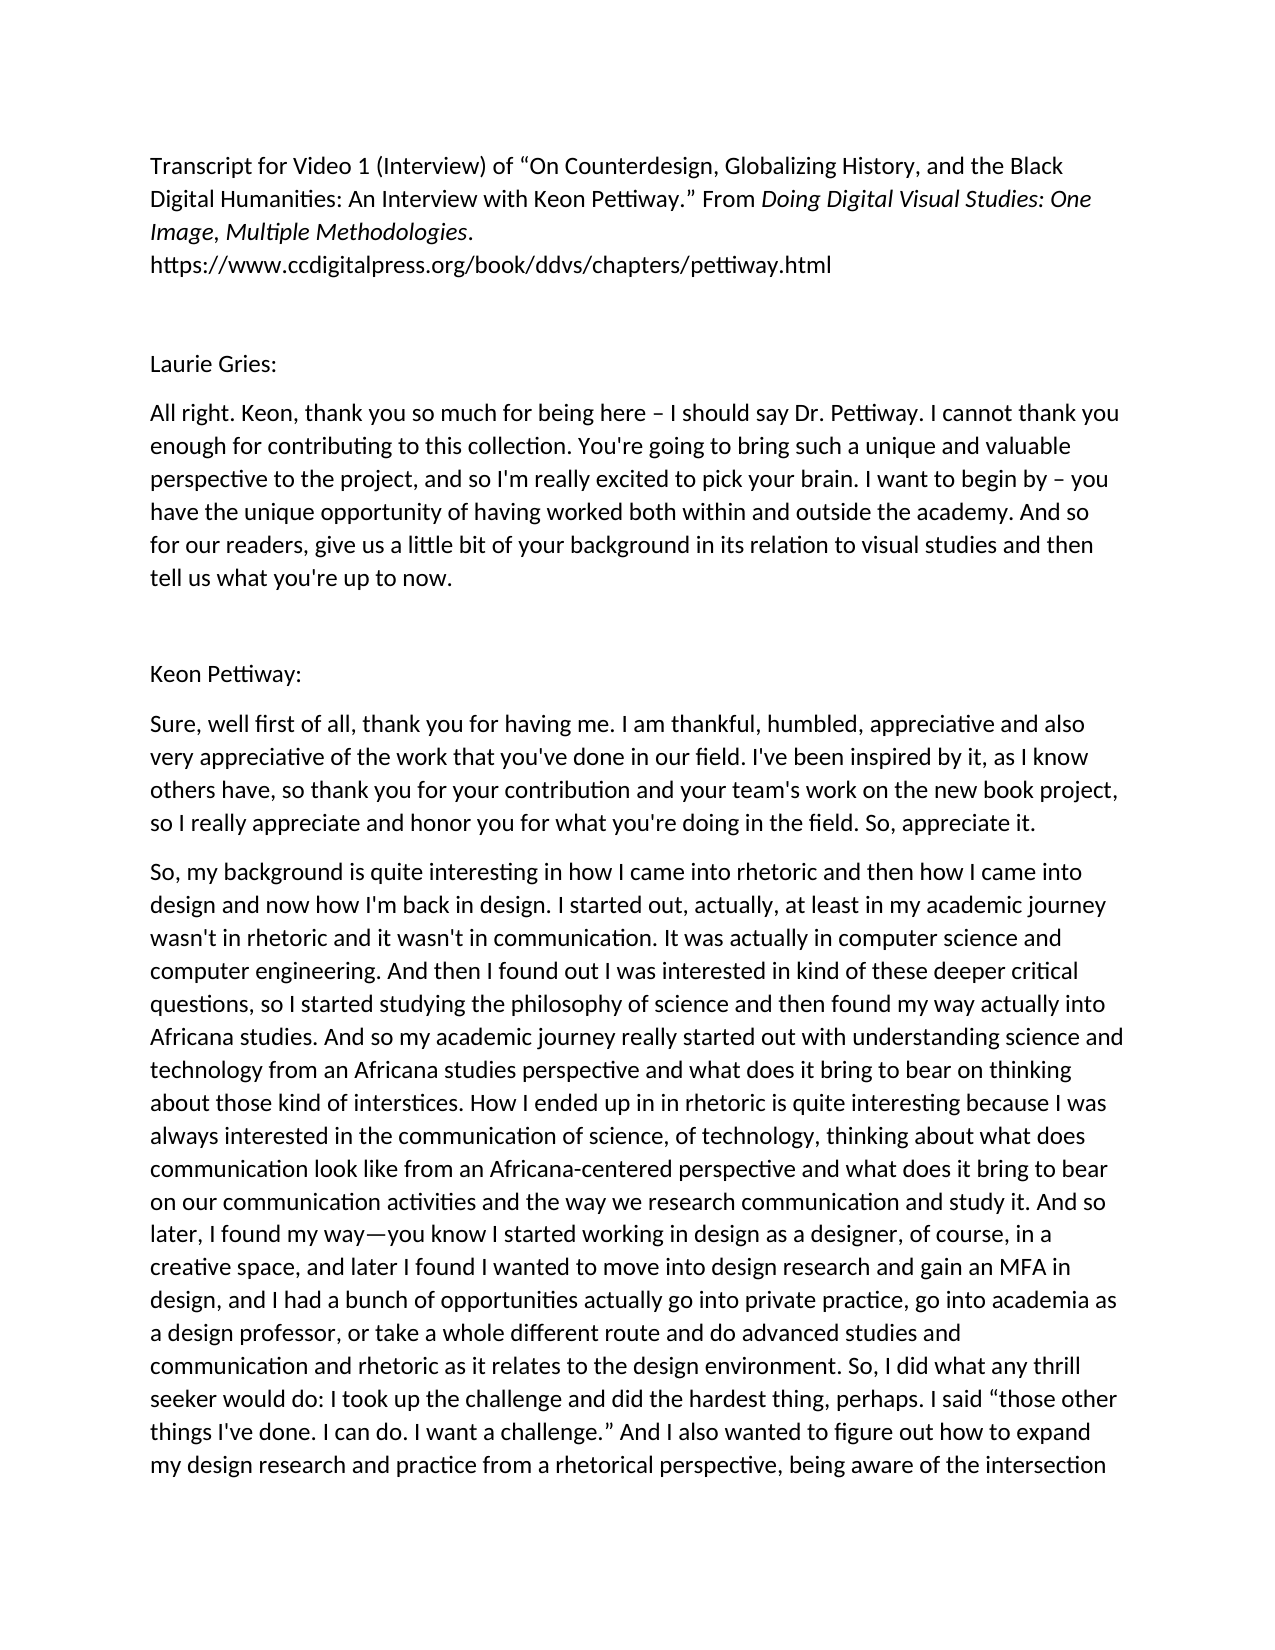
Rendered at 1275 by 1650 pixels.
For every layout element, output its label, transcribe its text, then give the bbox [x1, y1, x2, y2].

text All right. Keon, thank you so much for being here – I should say Dr. Pettiway. I cannot thank you enough for contributing to this collection. You're going to bring such a unique and valuable perspective to the project, and so I'm really excited to pick your brain. I want to begin by – you have the unique opportunity of having worked both within and outside the academy. And so for our readers, give us a little bit of your background in its relation to visual studies and then tell us what you're up to now. [150, 397, 1125, 593]
text Transcript for Video 1 (Interview) of “On Counterdesign, Globalizing History, and the Black Digital Humanities: An Interview with Keon Pettiway.” From Doing Digital Visual Studies: One Image, Multiple Methodologies. https://www.ccdigitalpress.org/book/ddvs/chapters/pettiway.html [150, 150, 1125, 279]
text Laurie Gries: [150, 348, 1125, 378]
text Keon Pettiway: [150, 658, 1125, 689]
text Sure, well first of all, thank you for having me. I am thankful, humbled, appreciative and also very appreciative of the work that you've done in our field. I've been inspired by it, as I know others have, so thank you for your contribution and your team's work on the new book project, so I really appreciate and honor you for what you're doing in the field. So, appreciate it. [150, 708, 1125, 837]
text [150, 856, 1125, 1479]
